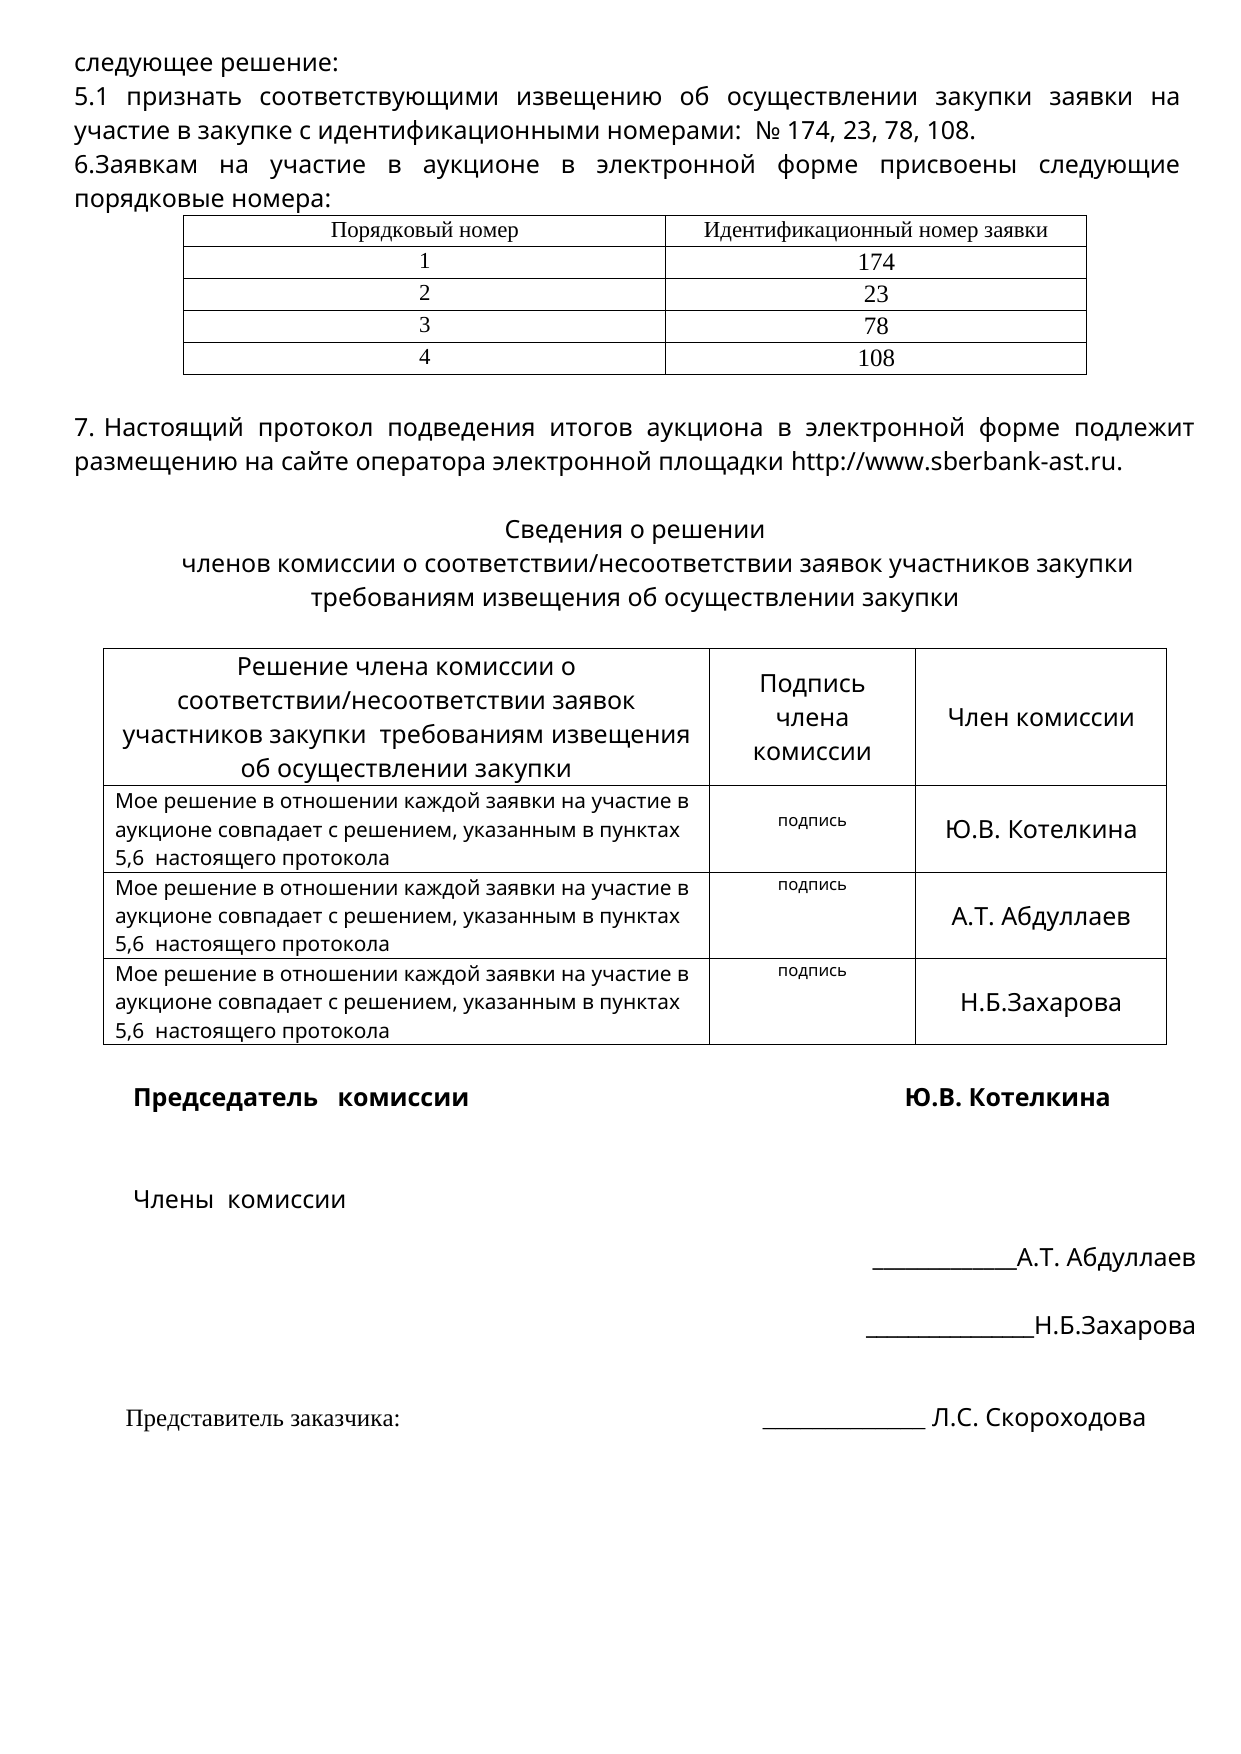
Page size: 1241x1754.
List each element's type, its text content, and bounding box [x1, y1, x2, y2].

table_cell Ю.В. Котелкина [916, 786, 1166, 872]
table_cell 3 [184, 311, 665, 342]
table_cell подпись [710, 786, 915, 872]
table_cell 174 [666, 247, 1086, 278]
text ________________Н.Б.Захарова [74, 1308, 1196, 1342]
list 6.Заявкам на участие в аукционе в электронной форме присвоены следующие порядковые номера: [74, 147, 1181, 215]
table_cell А.Т. Абдуллаев [916, 873, 1166, 958]
table_cell 23 [666, 279, 1086, 310]
table_header Идентификационный номер заявки [666, 216, 1086, 246]
table_cell Мое решение в отношении каждой заявки на участие в аукционе совпадает с решением, указанным в пунктах 5,6 настоящего протокола [104, 786, 709, 872]
list Настоящий протокол подведения итогов аукциона в электронной форме подлежит размещению на сайте оператора электронной площадки http://www.sberbank-ast.ru. [74, 409, 1196, 478]
table_header Порядковый номер [184, 216, 665, 246]
table_cell подпись [710, 959, 915, 1044]
table_cell 2 [184, 279, 665, 310]
text членов комиссии о соответствии/несоответствии заявок участников закупки требованиям извещения об осуществлении закупки [74, 546, 1196, 614]
table_cell Мое решение в отношении каждой заявки на участие в аукционе совпадает с решением, указанным в пунктах 5,6 настоящего протокола [104, 873, 709, 958]
table_cell Мое решение в отношении каждой заявки на участие в аукционе совпадает с решением, указанным в пунктах 5,6 настоящего протокола [104, 959, 709, 1044]
table_header Член комиссии [916, 649, 1166, 785]
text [74, 44, 1181, 78]
table_cell подпись [710, 873, 915, 958]
text Члены комиссии [133, 1182, 1196, 1216]
table_header Подпись члена комиссии [710, 649, 915, 785]
text Сведения о решении [74, 512, 1196, 546]
text _____________А.Т. Абдуллаев [74, 1240, 1196, 1274]
table_cell Н.Б.Захарова [916, 959, 1166, 1044]
table_cell 1 [184, 247, 665, 278]
text 5.1 признать соответствующими извещению об осуществлении закупки заявки на участие в закупке с идентификационными номерами: № 174, 23, 78, 108. [74, 78, 1181, 147]
text Председатель комиссии Ю.В. Котелкина [133, 1079, 1196, 1113]
table_cell 4 [184, 343, 665, 374]
text Представитель заказчика: _____________ Л.С. Скороходова [74, 1400, 1196, 1434]
table_cell 78 [666, 311, 1086, 342]
table_header Решение члена комиссии о соответствии/несоответствии заявок участников закупки требованиям извещения об осуществлении закупки [104, 649, 709, 785]
table_cell 108 [666, 343, 1086, 374]
